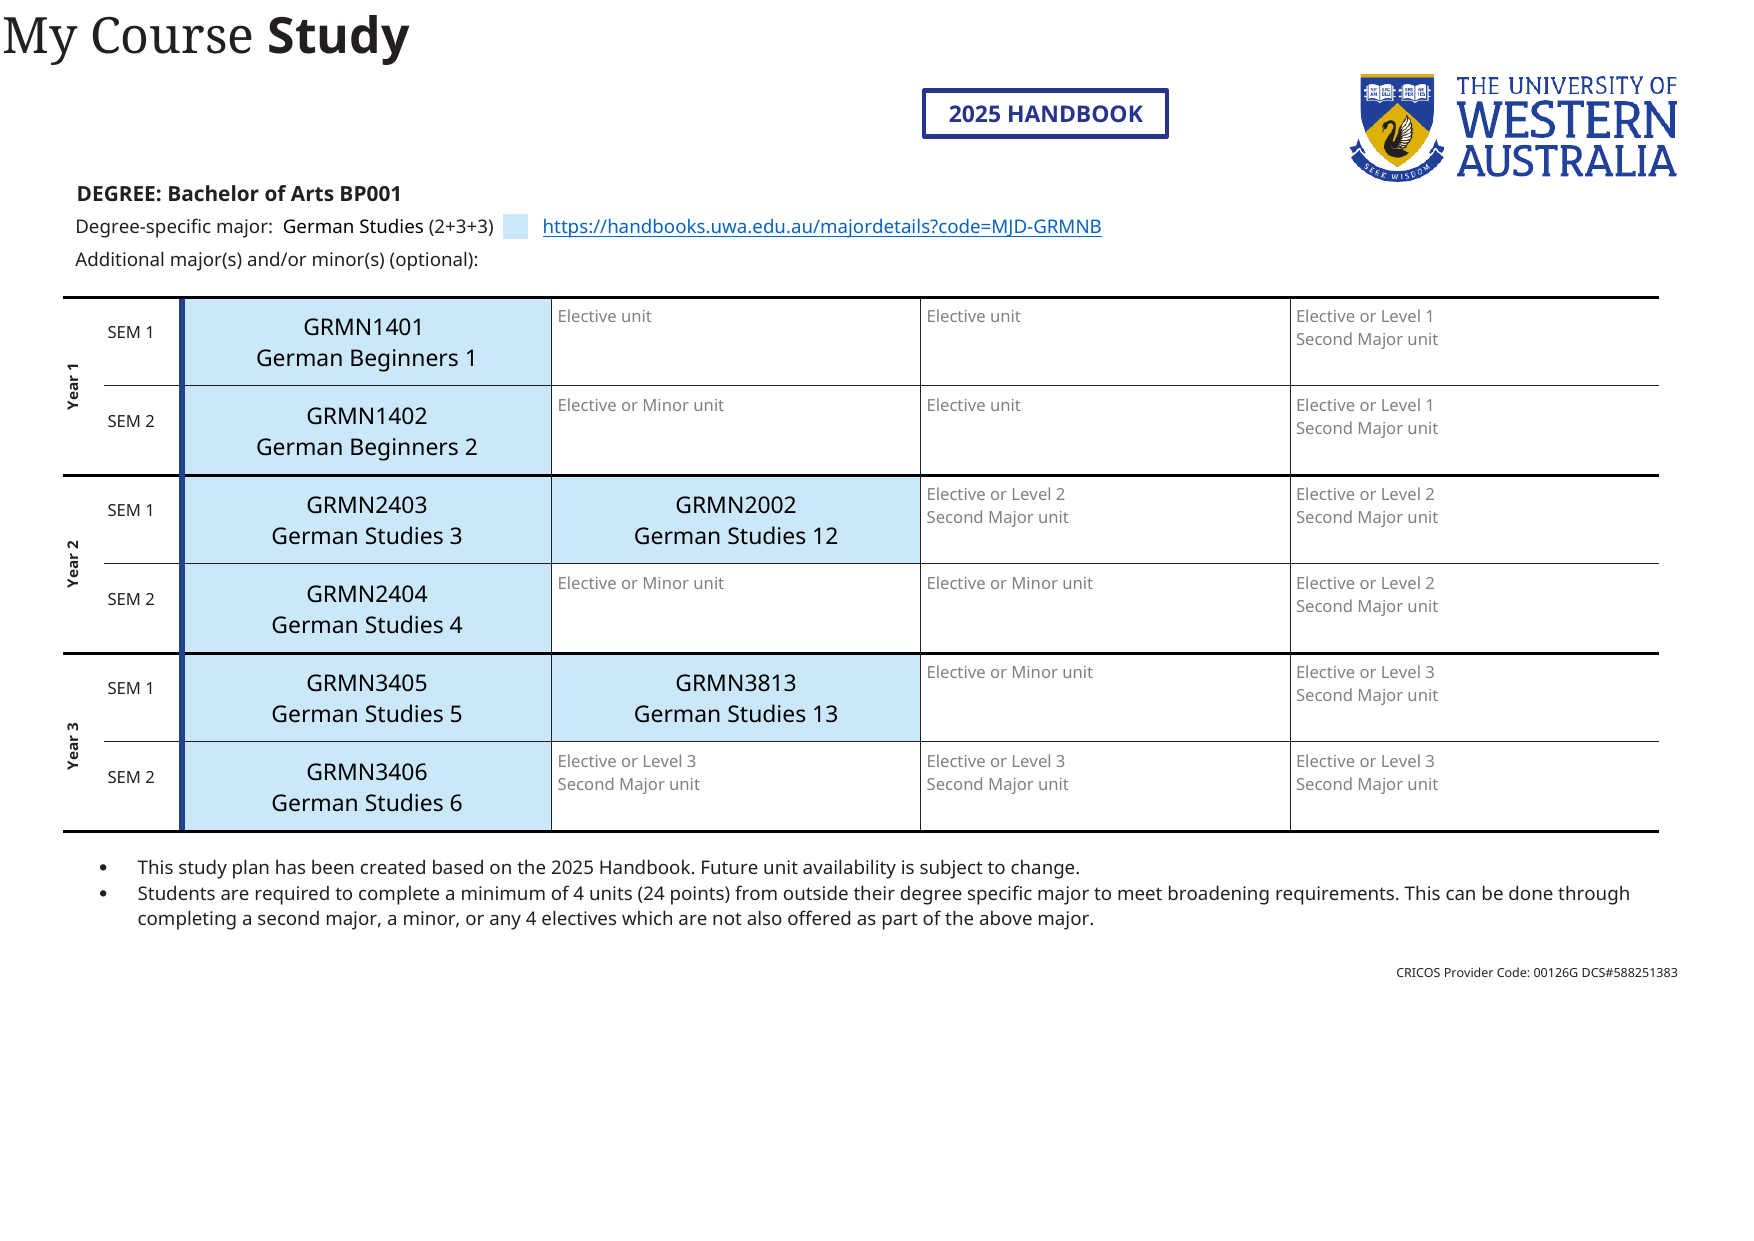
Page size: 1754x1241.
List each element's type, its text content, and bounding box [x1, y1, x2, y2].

table_cell Elective or Minor unit [552, 564, 920, 652]
table_cell SEM 2 [104, 742, 179, 830]
table_cell Elective or Level 3 Second Major unit [1291, 655, 1659, 741]
table_header Year 1 [63, 299, 104, 474]
table_cell SEM 2 [104, 386, 179, 474]
table_header GRMN1401 German Beginners 1 [185, 299, 551, 385]
picture [1650, 77, 1677, 94]
picture [1544, 77, 1579, 94]
table_cell Year 3 [63, 655, 104, 830]
picture [1349, 74, 1444, 181]
table_cell GRMN3406 German Studies 6 [185, 742, 551, 830]
picture [1526, 77, 1541, 94]
picture [1457, 77, 1499, 94]
table_cell Elective or Minor unit [552, 386, 920, 474]
picture [1581, 76, 1643, 94]
table_cell Elective or Level 2 Second Major unit [921, 477, 1290, 563]
table_cell Year 2 [63, 477, 104, 652]
text CRICOS Provider Code: 00126G DCS#588251383 [62, 964, 1678, 982]
picture [1509, 77, 1523, 94]
table_cell GRMN2002 German Studies 12 [552, 477, 920, 563]
table_header Elective unit [552, 299, 920, 385]
table_cell SEM 2 [104, 564, 179, 652]
table_cell SEM 1 [104, 655, 179, 741]
table_cell SEM 1 [104, 477, 179, 563]
table_cell Elective or Minor unit [921, 655, 1290, 741]
table_header Elective or Level 1 Second Major unit [1291, 299, 1659, 385]
table_cell GRMN1402 German Beginners 2 [185, 386, 551, 474]
table_cell Elective or Level 3 Second Major unit [921, 742, 1290, 830]
subtitle DEGREE: Bachelor of Arts BP001 [76, 181, 1691, 207]
text Degree-specific major: German Studies (2+3+3) https://handbooks.uwa.edu.au/majordetails?code=MJD-GRMNB [75, 214, 503, 239]
text Degree-specific major: German Studies (2+3+3) https://handbooks.uwa.edu.au/majordetails?code=MJD-GRMNB [528, 214, 1691, 239]
table_cell Elective or Level 2 Second Major unit [1291, 564, 1659, 652]
table_cell Elective or Level 3 Second Major unit [1291, 742, 1659, 830]
picture [1531, 100, 1584, 138]
text Additional major(s) and/or minor(s) (optional): [75, 246, 1691, 272]
table_cell GRMN2403 German Studies 3 [185, 477, 551, 563]
table_cell Elective or Minor unit [921, 564, 1290, 652]
list Students are required to complete a minimum of 4 units (24 points) from outside their degree specific major to meet broadening requirements. This can be done through completing a second major, a minor, or any 4 electives which are not also offered as part of the above major. [100, 880, 1691, 931]
table_cell Elective or Level 3 Second Major unit [552, 742, 920, 830]
list This study plan has been created based on the 2025 Handbook. Future unit availability is subject to change. [100, 854, 1691, 880]
table_cell GRMN3813 German Studies 13 [552, 655, 920, 741]
table_cell Elective or Level 1 Second Major unit [1291, 386, 1659, 474]
picture [1644, 101, 1677, 138]
table_cell Elective unit [921, 386, 1290, 474]
table_cell GRMN3405 German Studies 5 [185, 655, 551, 741]
table_header SEM 1 [104, 299, 179, 385]
picture [1614, 101, 1641, 138]
table_cell Elective or Level 2 Second Major unit [1291, 477, 1659, 563]
table_cell GRMN2404 German Studies 4 [185, 564, 551, 652]
table_header Elective unit [921, 299, 1290, 385]
